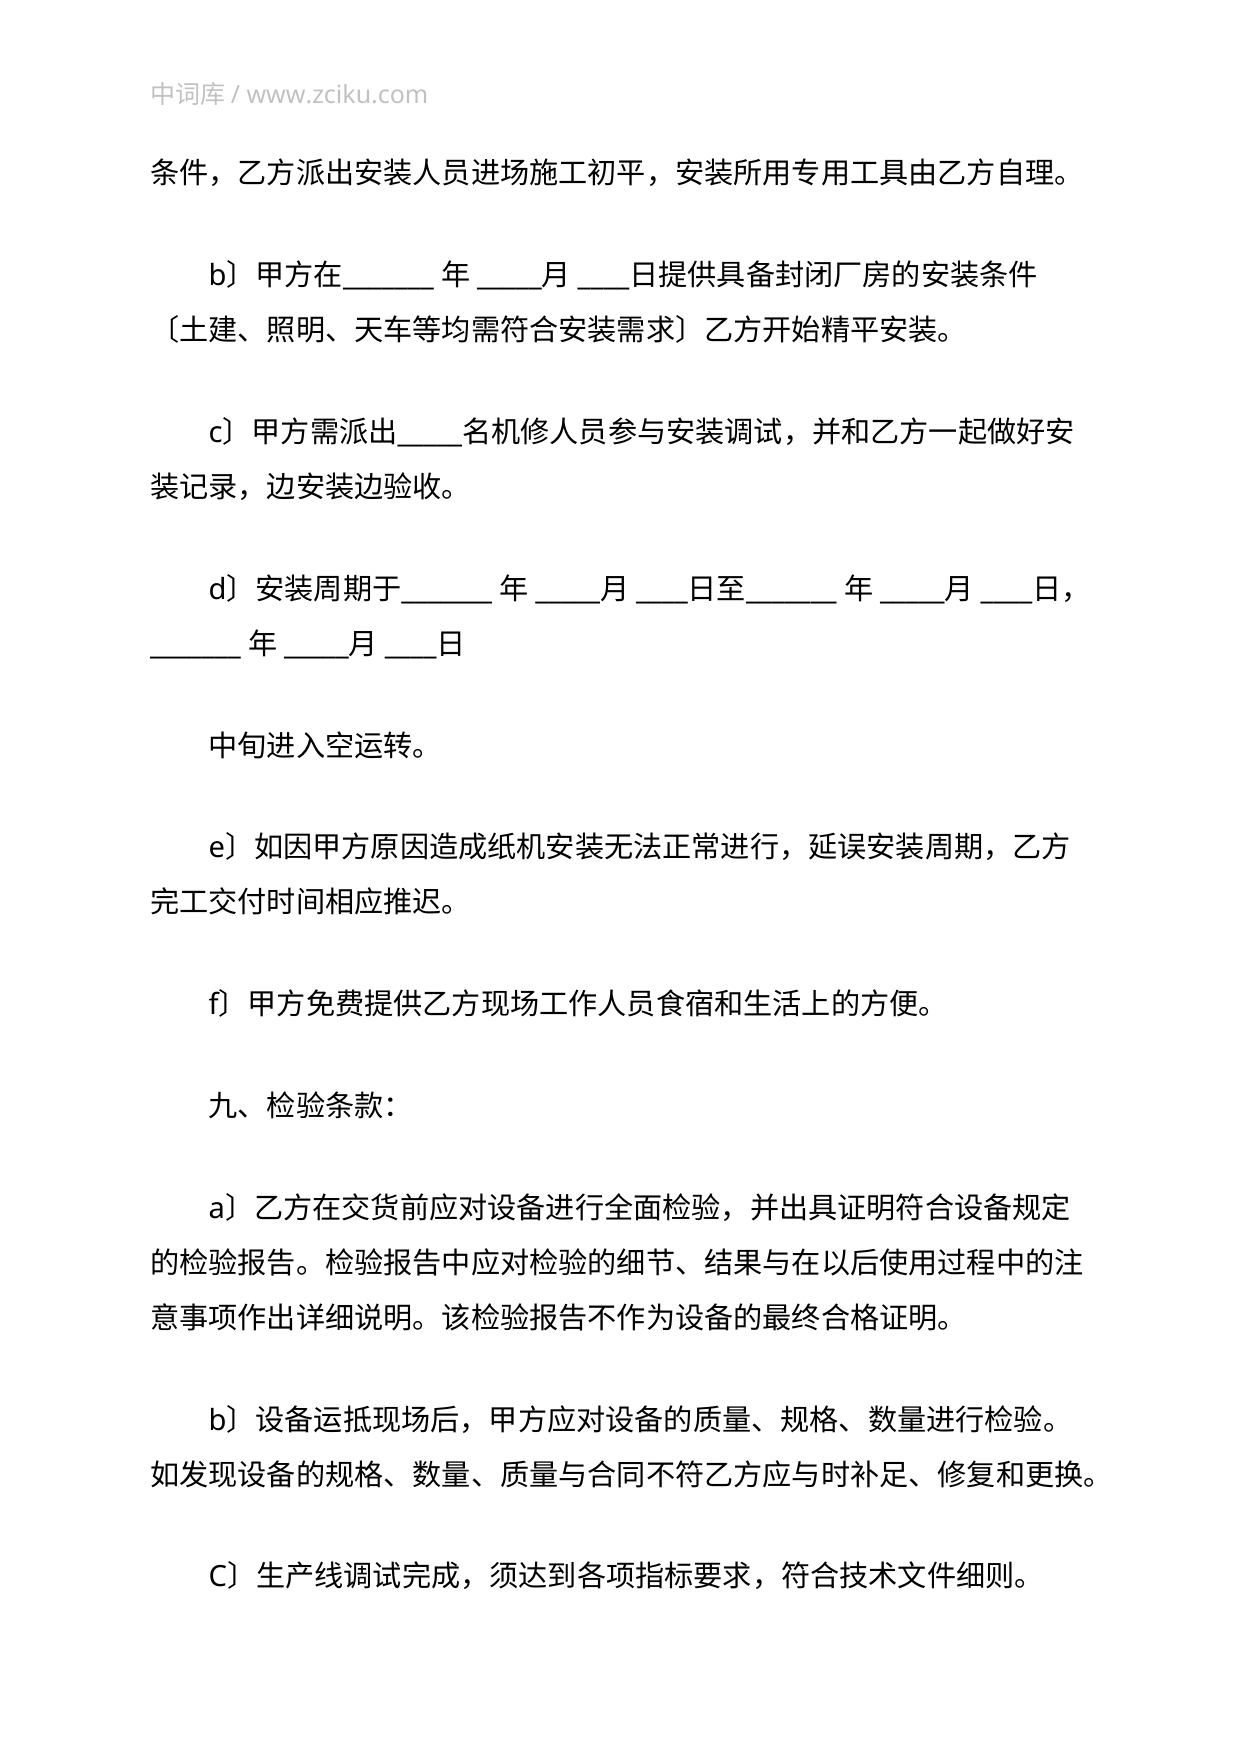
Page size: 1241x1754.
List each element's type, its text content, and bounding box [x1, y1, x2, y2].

text c〕甲方需派出_____名机修人员参与安装调试，并和乙方一起做好安装记录，边安装边验收。 [150, 408, 1090, 506]
text 中旬进入空运转。 [150, 722, 1090, 764]
text C〕生产线调试完成，须达到各项指标要求，符合技术文件细则。 [150, 1553, 1090, 1595]
text b〕设备运抵现场后，甲方应对设备的质量、规格、数量进行检验。如发现设备的规格、数量、质量与合同不符乙方应与时补足、修复和更换。 [150, 1396, 1090, 1493]
text d〕安装周期于_______ 年 _____月 ____日至_______ 年 _____月 ____日，_______ 年 _____月 ____日 [150, 565, 1090, 663]
text b〕甲方在_______ 年 _____月 ____日提供具备封闭厂房的安装条件〔土建、照明、天车等均需符合安装需求〕乙方开始精平安装。 [150, 252, 1090, 349]
text e〕如因甲方原因造成纸机安装无法正常进行，延误安装周期，乙方完工交付时间相应推迟。 [150, 824, 1090, 921]
text f〕甲方免费提供乙方现场工作人员食宿和生活上的方便。 [150, 981, 1090, 1023]
text 九、检验条款： [150, 1083, 1090, 1125]
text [150, 150, 1090, 192]
text a〕乙方在交货前应对设备进行全面检验，并出具证明符合设备规定的检验报告。检验报告中应对检验的细节、结果与在以后使用过程中的注意事项作出详细说明。该检验报告不作为设备的最终合格证明。 [150, 1184, 1090, 1337]
